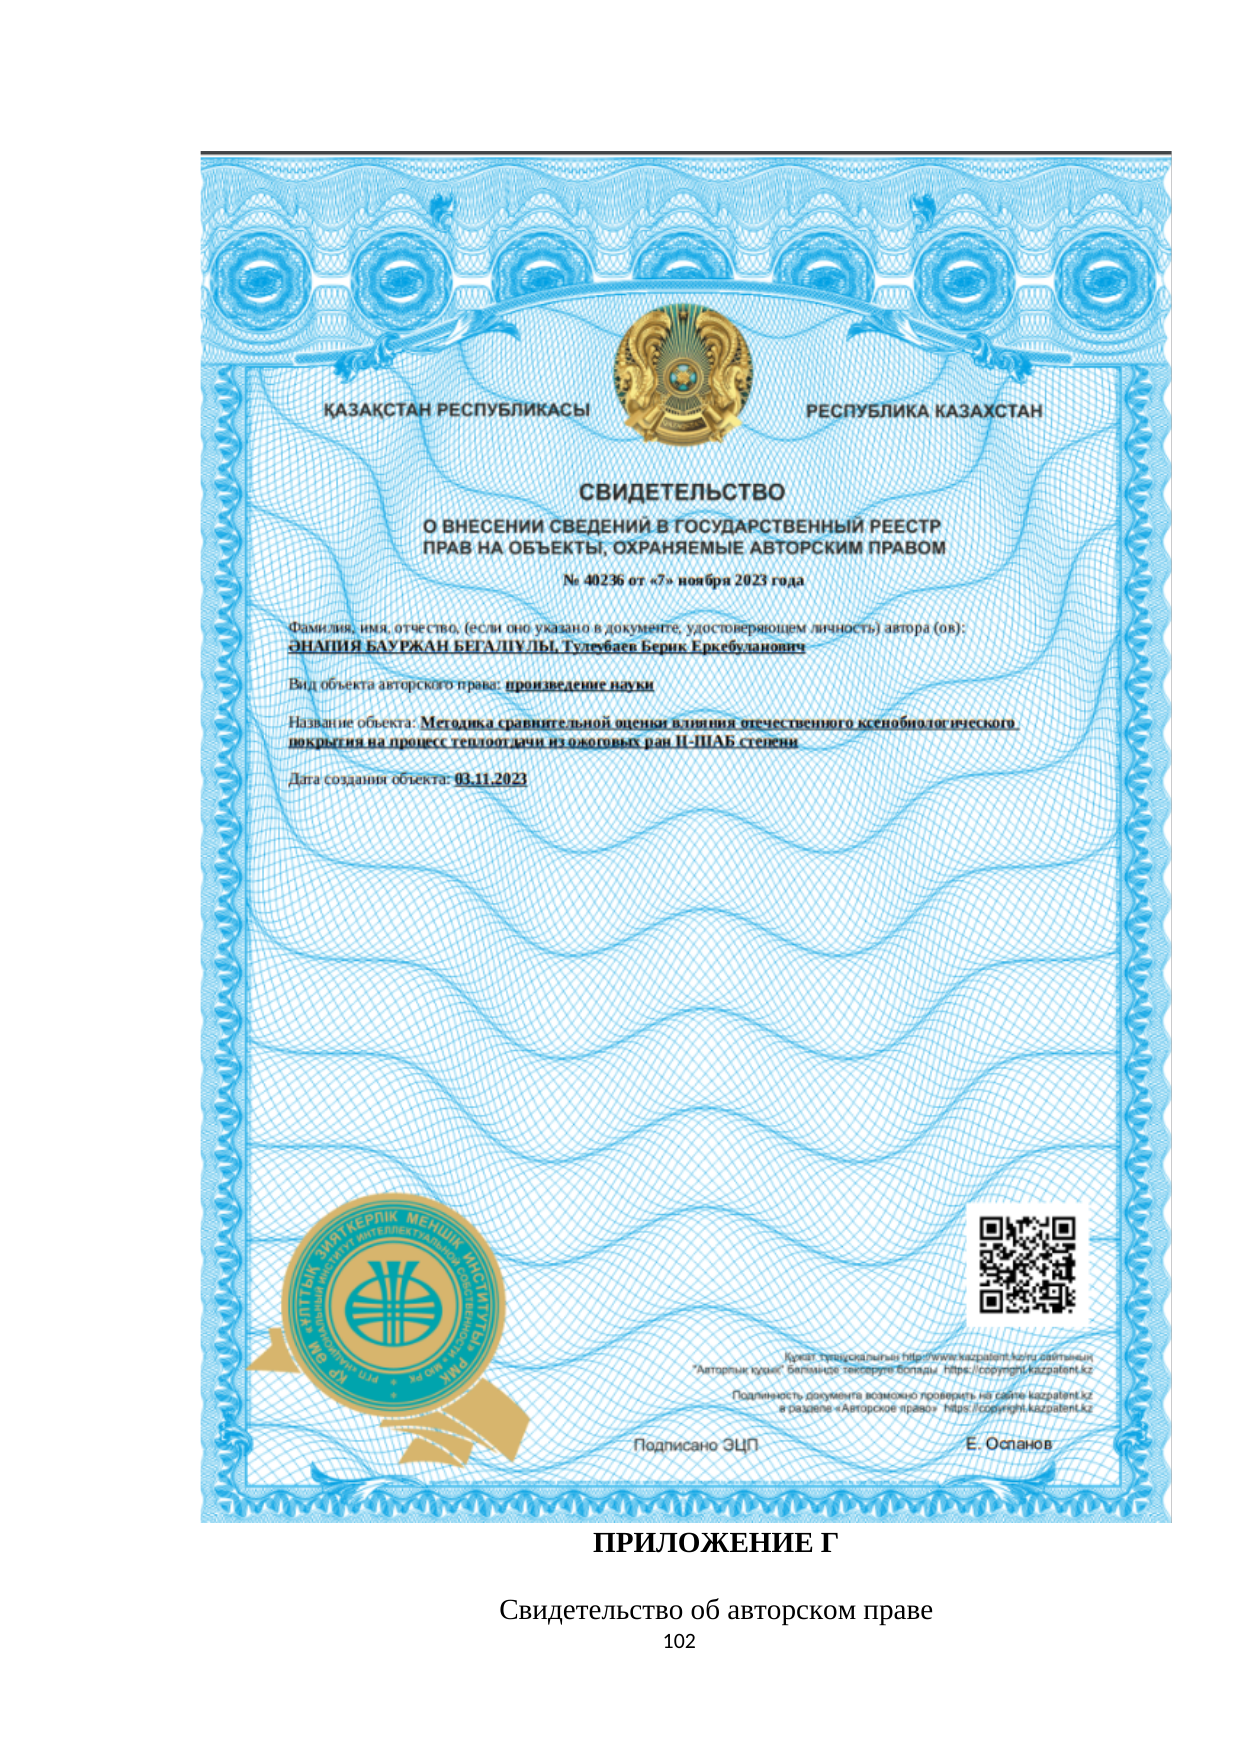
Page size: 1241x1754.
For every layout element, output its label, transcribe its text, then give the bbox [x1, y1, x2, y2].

text Свидетельство об авторском праве [177, 1592, 1181, 1626]
picture [200, 151, 1172, 1523]
text ПРИЛОЖЕНИЕ Г [177, 1525, 1181, 1559]
